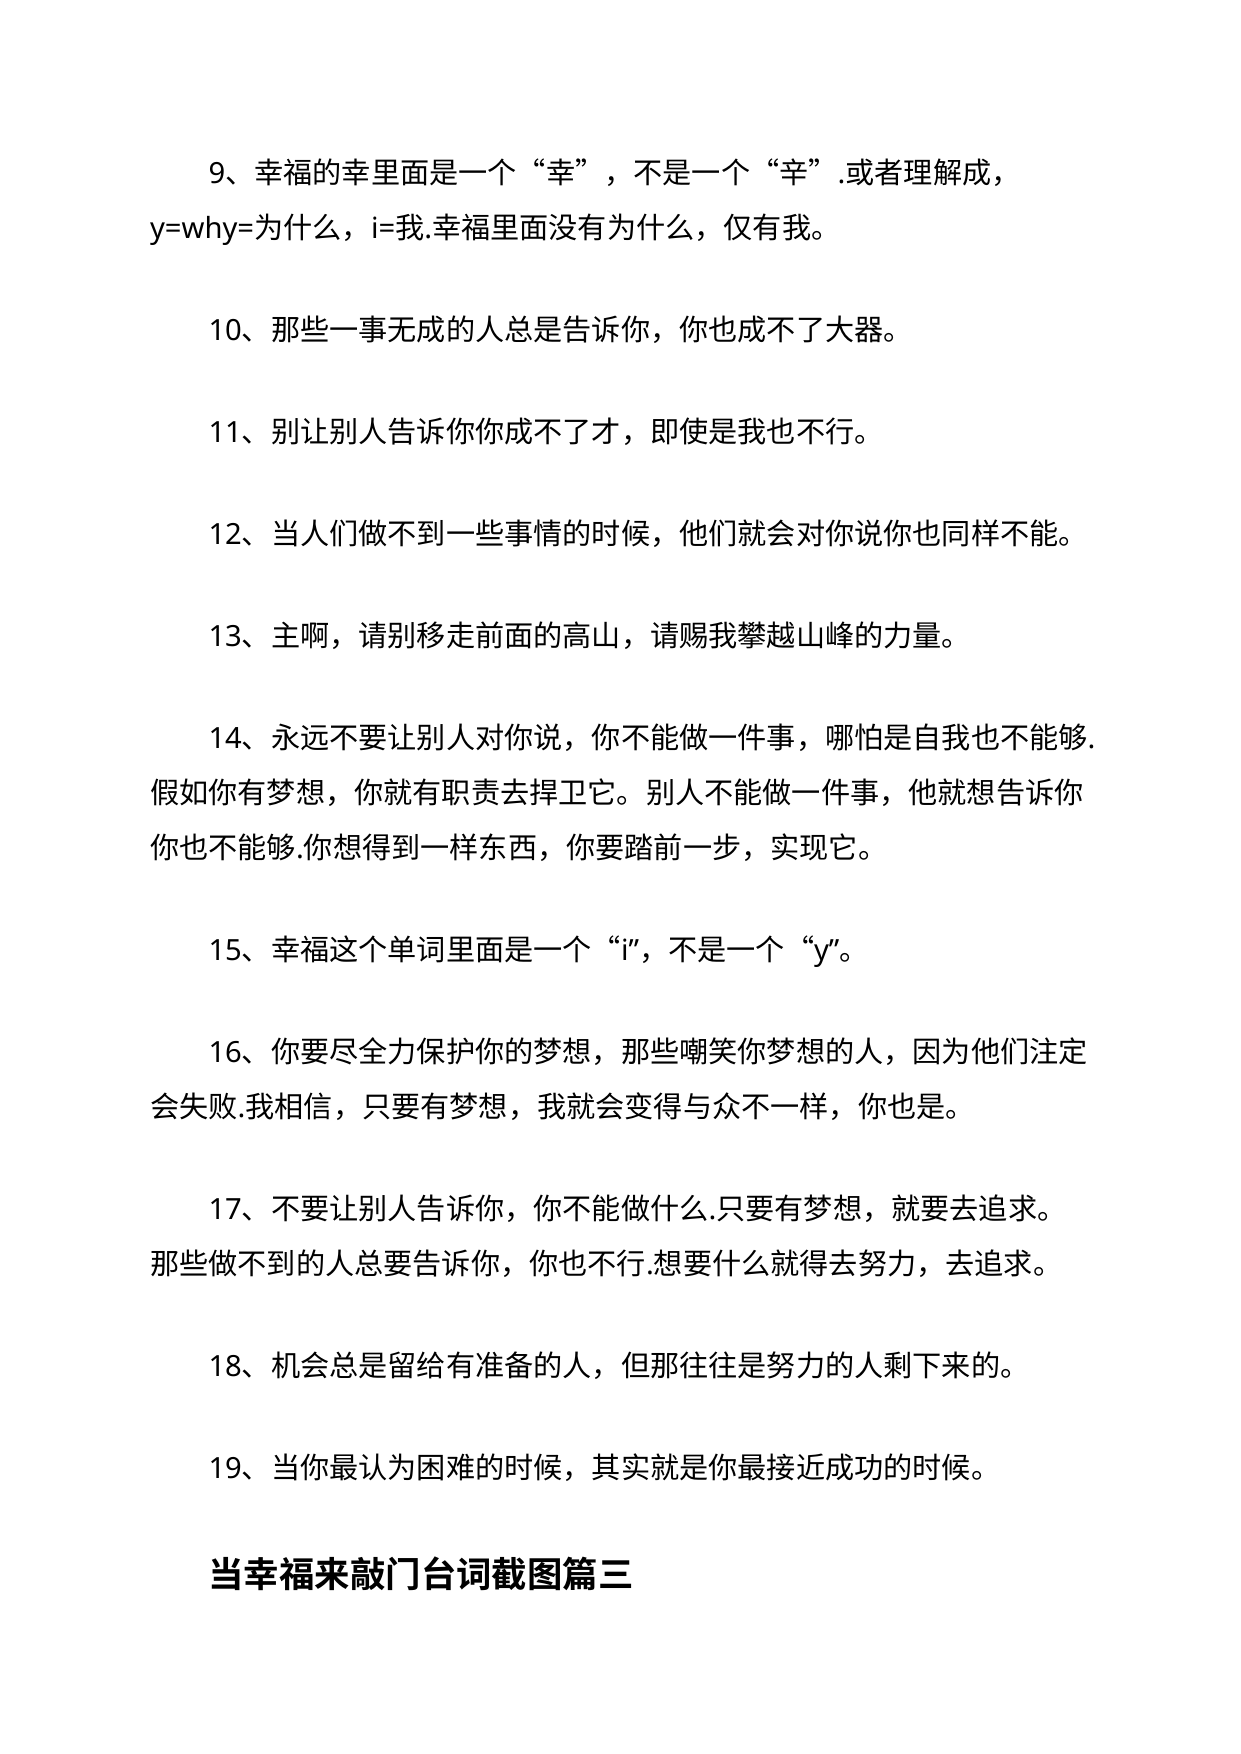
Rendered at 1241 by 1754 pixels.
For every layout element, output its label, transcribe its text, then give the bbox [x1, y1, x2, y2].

text 19、当你最认为困难的时候，其实就是你最接近成功的时候。 [150, 1445, 1090, 1487]
text 18、机会总是留给有准备的人，但那往往是努力的人剩下来的。 [150, 1343, 1090, 1385]
text 9、幸福的幸里面是一个“幸”，不是一个“辛”.或者理解成，y=why=为什么，i=我.幸福里面没有为什么，仅有我。 [150, 150, 1090, 247]
text 当幸福来敲门台词截图篇三 [150, 1547, 1090, 1598]
text 12、当人们做不到一些事情的时候，他们就会对你说你也同样不能。 [150, 511, 1090, 553]
text 14、永远不要让别人对你说，你不能做一件事，哪怕是自我也不能够.假如你有梦想，你就有职责去捍卫它。别人不能做一件事，他就想告诉你你也不能够.你想得到一样东西，你要踏前一步，实现它。 [150, 715, 1090, 867]
text 16、你要尽全力保护你的梦想，那些嘲笑你梦想的人，因为他们注定会失败.我相信，只要有梦想，我就会变得与众不一样，你也是。 [150, 1029, 1090, 1126]
text 11、别让别人告诉你你成不了才，即使是我也不行。 [150, 409, 1090, 451]
text 17、不要让别人告诉你，你不能做什么.只要有梦想，就要去追求。那些做不到的人总要告诉你，你也不行.想要什么就得去努力，去追求。 [150, 1186, 1090, 1283]
text 10、那些一事无成的人总是告诉你，你也成不了大器。 [150, 307, 1090, 349]
text 13、主啊，请别移走前面的高山，请赐我攀越山峰的力量。 [150, 613, 1090, 655]
text 15、幸福这个单词里面是一个“i”，不是一个“y”。 [150, 927, 1090, 969]
